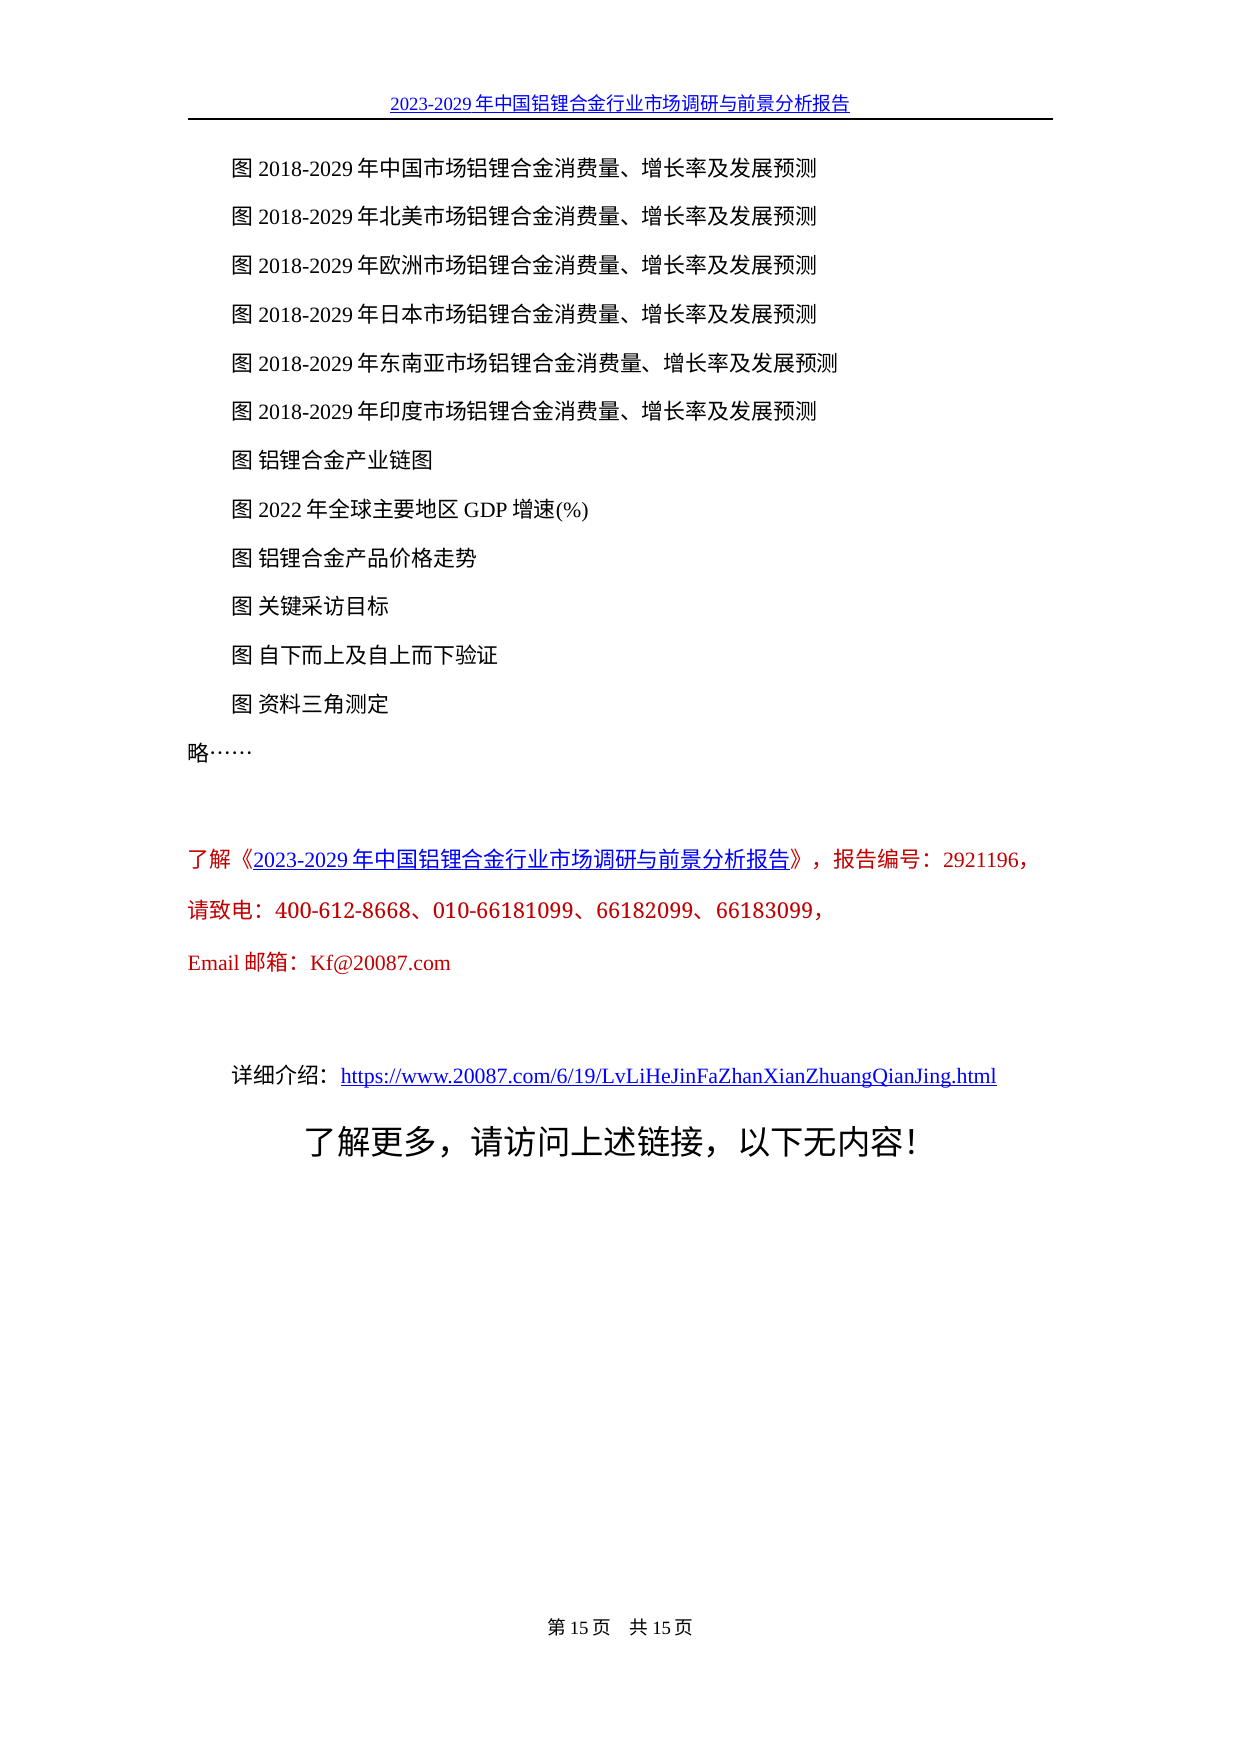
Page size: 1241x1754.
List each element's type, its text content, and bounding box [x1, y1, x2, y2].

text 请致电：400-612-8668、010-66181099、66182099、66183099， [187, 893, 1053, 926]
text 了解《2023-2029年中国铝锂合金行业市场调研与前景分析报告》，报告编号：2921196， [187, 842, 1053, 874]
text 详细介绍：https://www.20087.com/6/19/LvLiHeJinFaZhanXianZhuangQianJing.html [187, 1058, 1053, 1090]
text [187, 150, 1053, 768]
text Email邮箱：Kf@20087.com [187, 945, 1053, 977]
title 了解更多，请访问上述链接，以下无内容！ [187, 1108, 1053, 1173]
